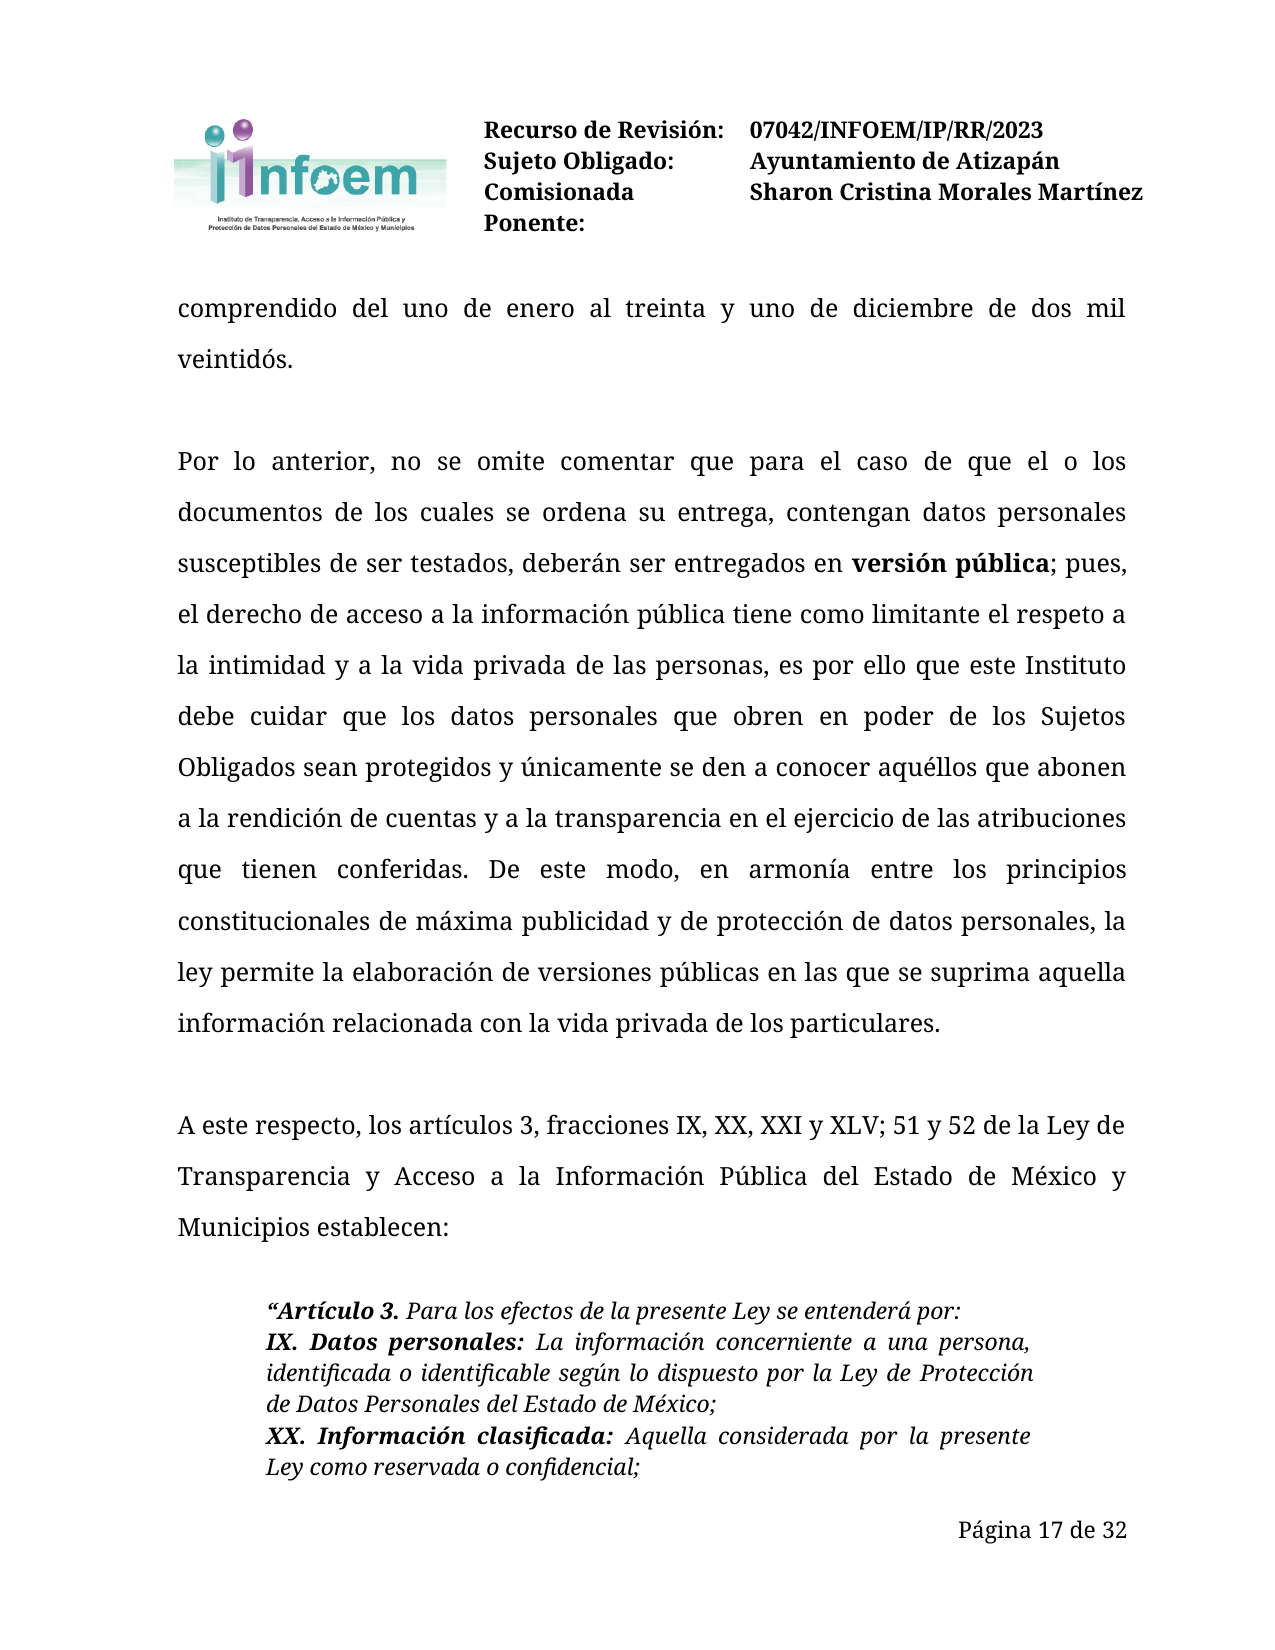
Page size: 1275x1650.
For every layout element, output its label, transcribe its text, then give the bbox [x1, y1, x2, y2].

text Por lo anterior, no se omite comentar que para el caso de que el o los documentos de los cuales se ordena su entrega, contengan datos personales susceptibles de ser testados, deberán ser entregados en versión pública; pues, el derecho de acceso a la información pública tiene como limitante el respeto a la intimidad y a la vida privada de las personas, es por ello que este Instituto debe cuidar que los datos personales que obren en poder de los Sujetos Obligados sean protegidos y únicamente se den a conocer aquéllos que abonen a la rendición de cuentas y a la transparencia en el ejercicio de las atribuciones que tienen conferidas. De este modo, en armonía entre los principios constitucionales de máxima publicidad y de protección de datos personales, la ley permite la elaboración de versiones públicas en las que se suprima aquella información relacionada con la vida privada de los particulares. [177, 444, 1127, 1039]
text IX. Datos personales: La información concerniente a una persona, identificada o identificable según lo dispuesto por la Ley de Protección de Datos Personales del Estado de México; [266, 1326, 1034, 1419]
text XX. Información clasificada: Aquella considerada por la presente Ley como reservada o confidencial; [266, 1419, 1034, 1482]
text “Artículo 3. Para los efectos de la presente Ley se entenderá por: [266, 1294, 1033, 1326]
picture [173, 113, 447, 251]
text A este respecto, los artículos 3, fracciones IX, XX, XXI y XLV; 51 y 52 de la Ley de Transparencia y Acceso a la Información Pública del Estado de México y Municipios establecen: [177, 1107, 1127, 1243]
